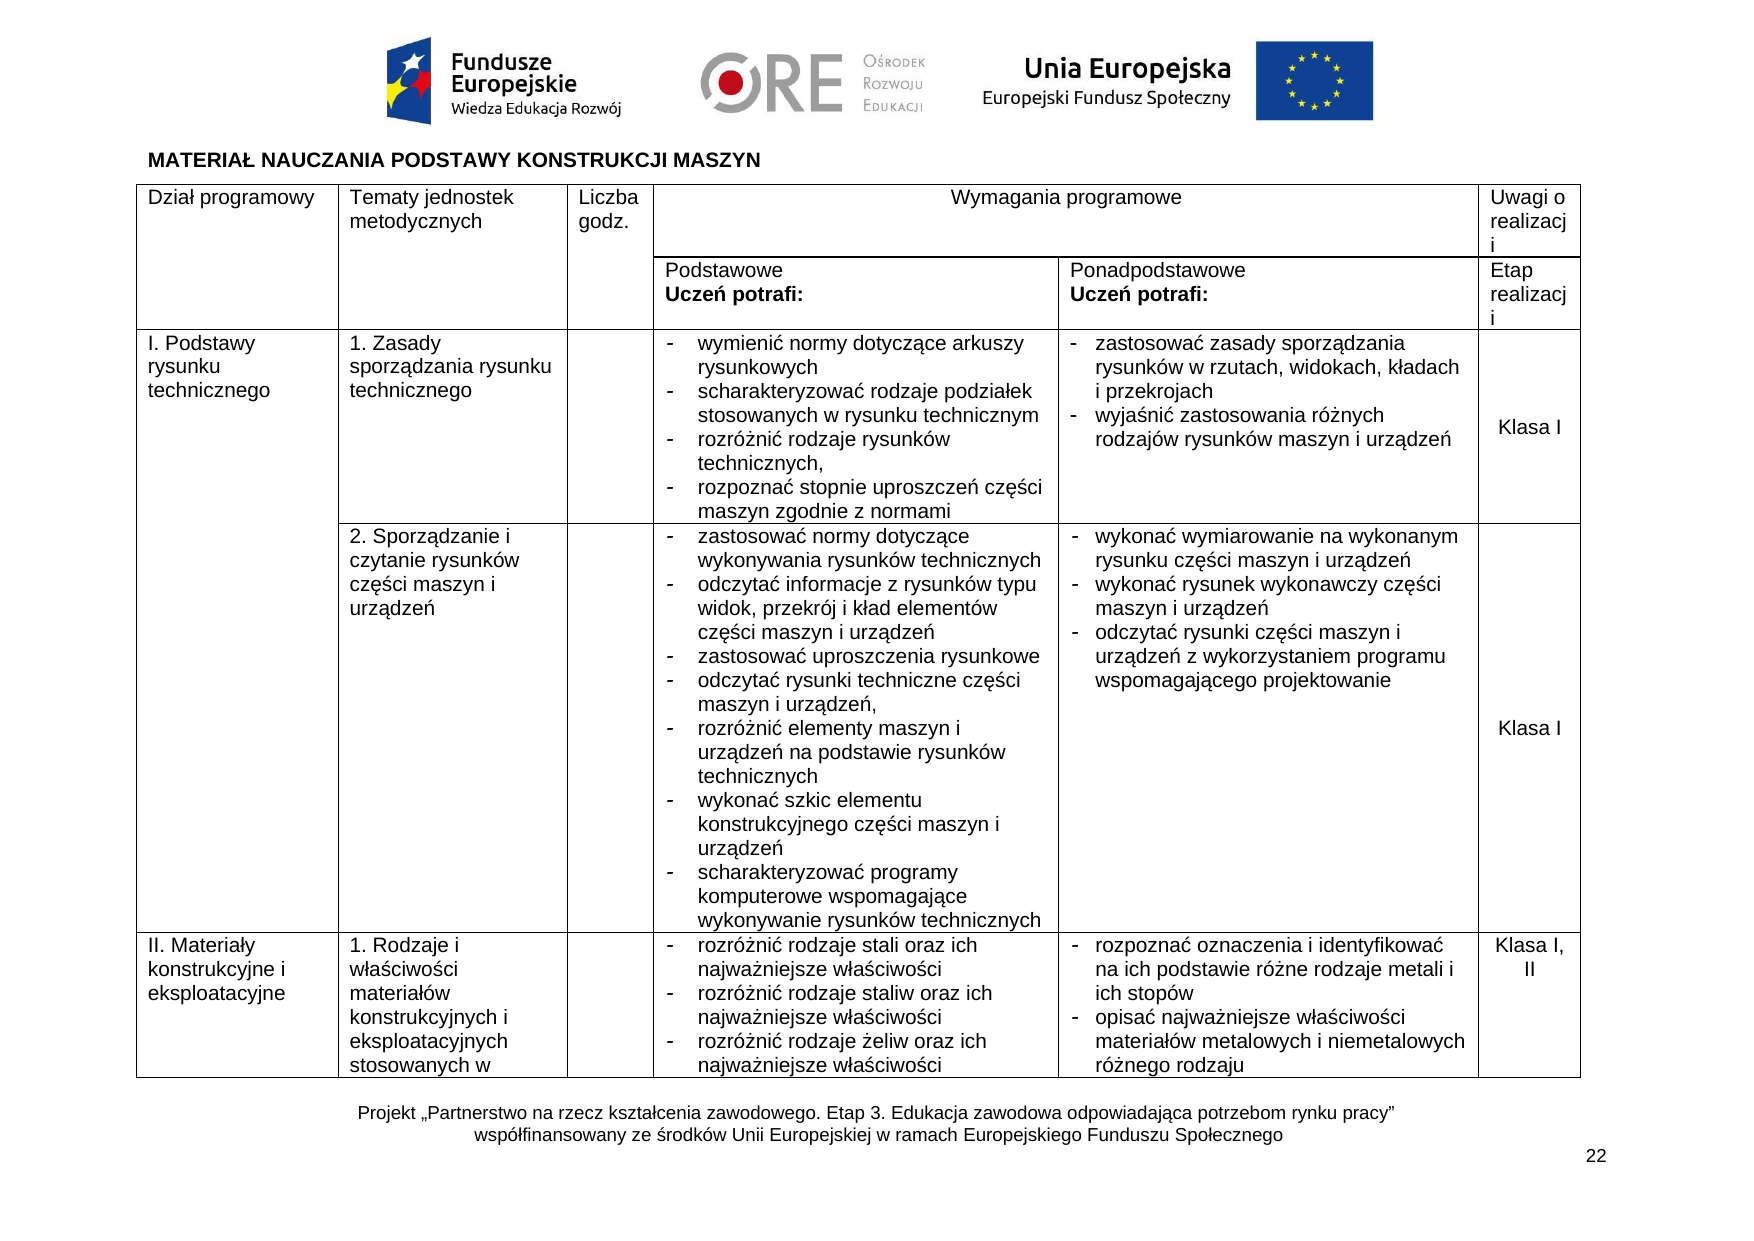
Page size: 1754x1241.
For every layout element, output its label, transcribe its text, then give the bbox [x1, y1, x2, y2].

table_cell wykonać wymiarowanie na wykonanym rysunku części maszyn i urządzeń wykonać rysunek wykonawczy części maszyn i urządzeń odczytać rysunki części maszyn i urządzeń z wykorzystaniem programu wspomagającego projektowanie [1059, 524, 1478, 932]
table_cell 1. Rodzaje i właściwości materiałów konstrukcyjnych i eksploatacyjnych stosowanych w budowie środków transportu drogowego [339, 933, 567, 1077]
table_cell 2. Sporządzanie i czytanie rysunków części maszyn i urządzeń [339, 524, 567, 932]
table_cell Klasa I [1479, 524, 1580, 932]
table_cell [568, 330, 653, 522]
table_cell zastosować zasady sporządzania rysunków w rzutach, widokach, kładach i przekrojach wyjaśnić zastosowania różnych rodzajów rysunków maszyn i urządzeń [1059, 330, 1478, 522]
table_cell Klasa I [1479, 330, 1580, 522]
table_cell zastosować normy dotyczące wykonywania rysunków technicznych odczytać informacje z rysunków typu widok, przekrój i kład elementów części maszyn i urządzeń zastosować uproszczenia rysunkowe odczytać rysunki techniczne części maszyn i urządzeń, rozróżnić elementy maszyn i urządzeń na podstawie rysunków technicznych wykonać szkic elementu konstrukcyjnego części maszyn i urządzeń scharakteryzować programy komputerowe wspomagające wykonywanie rysunków technicznych [654, 524, 1058, 932]
text MATERIAŁ NAUCZANIA PODSTAWY KONSTRUKCJI MASZYN [148, 148, 1606, 172]
table_cell Etap realizacji [1479, 258, 1580, 329]
table_cell Ponadpodstawowe Uczeń potrafi: [1059, 258, 1478, 329]
table_header Liczba godz. [568, 185, 653, 329]
table_cell II. Materiały konstrukcyjne i eksploatacyjne [137, 933, 338, 1077]
table_cell [568, 524, 653, 932]
table_header Dział programowy [137, 185, 338, 329]
table_cell [568, 933, 653, 1077]
table_cell I. Podstawy rysunku technicznego [137, 330, 338, 932]
table_cell wymienić normy dotyczące arkuszy rysunkowych scharakteryzować rodzaje podziałek stosowanych w rysunku technicznym rozróżnić rodzaje rysunków technicznych, rozpoznać stopnie uproszczeń części maszyn zgodnie z normami [654, 330, 1058, 522]
table_cell 1. Zasady sporządzania rysunku technicznego [339, 330, 567, 522]
table_header Tematy jednostek metodycznych [339, 185, 567, 329]
table_cell Klasa I, II [1479, 933, 1580, 1077]
table_header Wymagania programowe [654, 185, 1478, 256]
picture [365, 15, 1400, 146]
table_header Uwagi o realizacji [1479, 185, 1580, 256]
table_cell Podstawowe Uczeń potrafi: [654, 258, 1058, 329]
